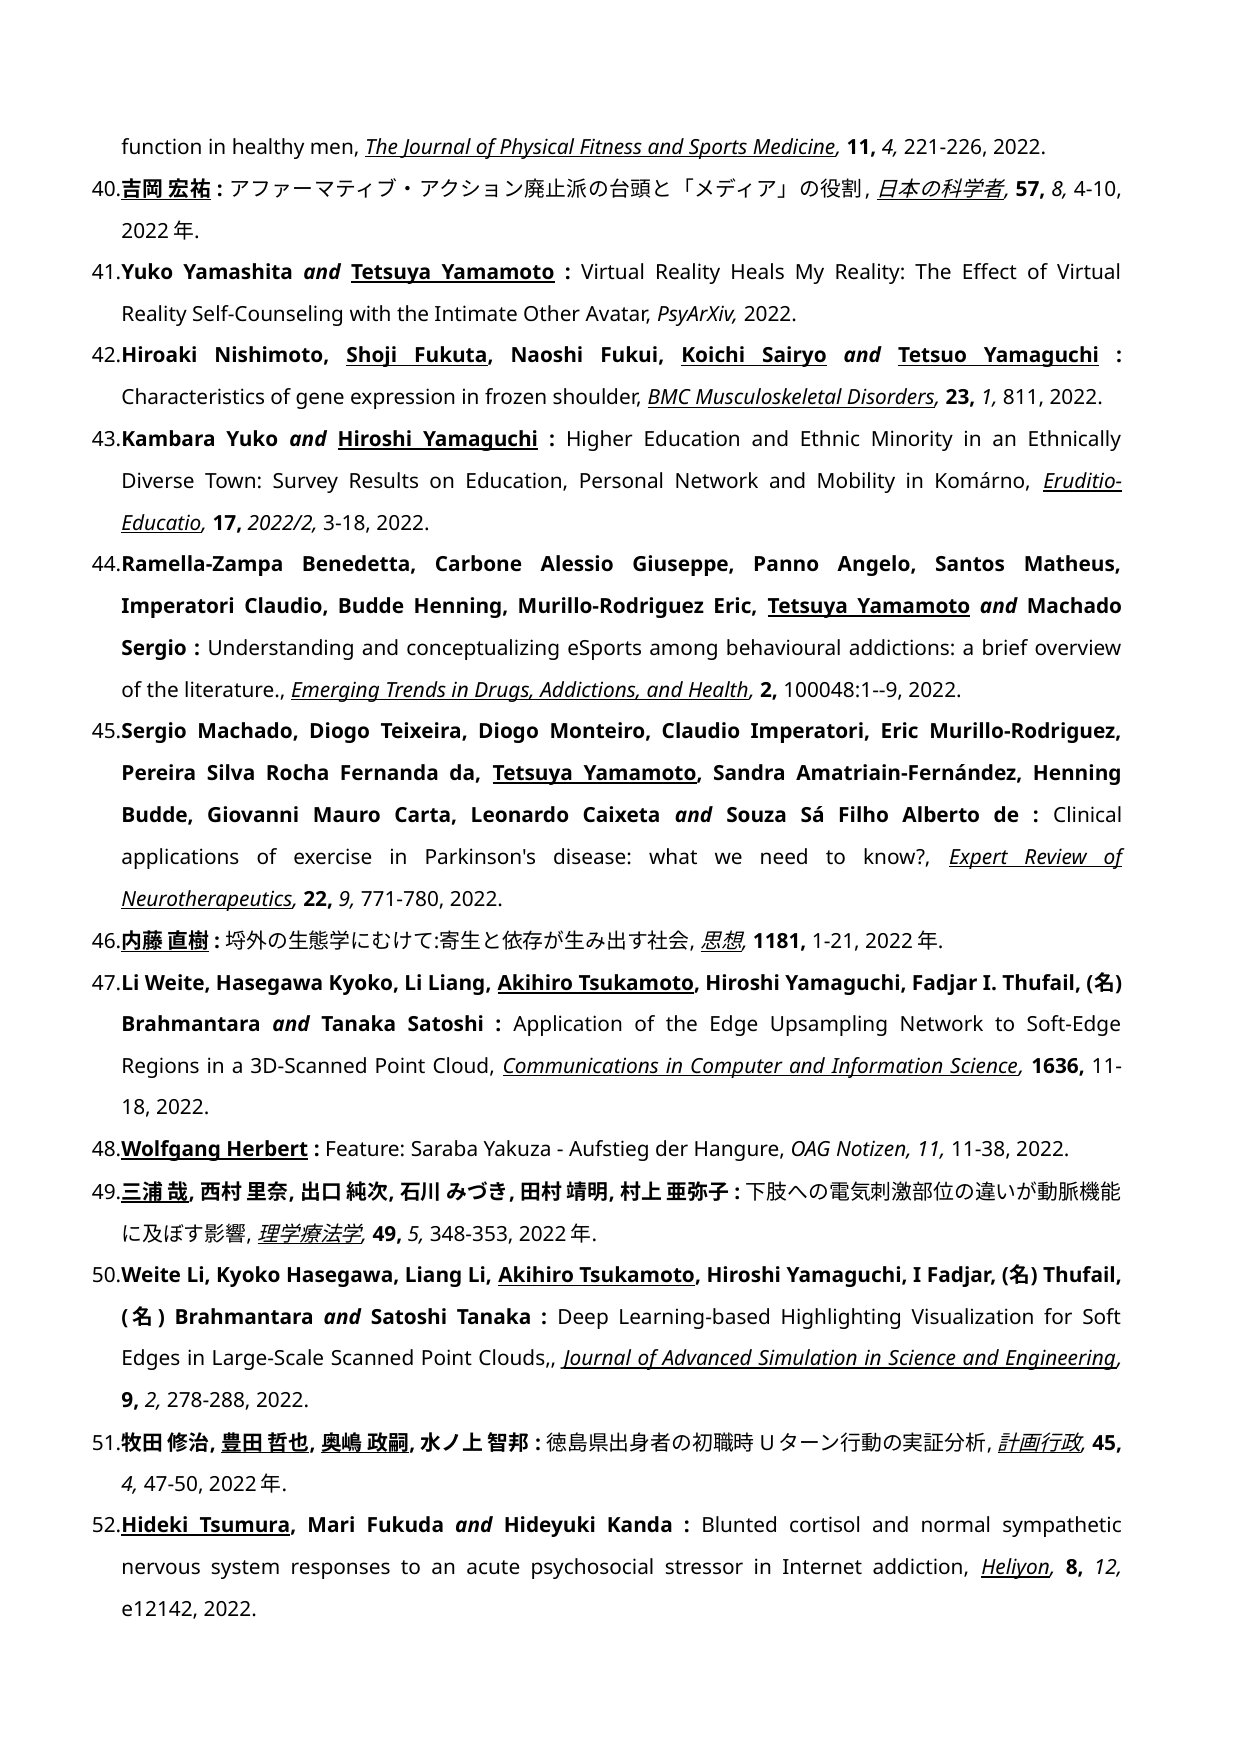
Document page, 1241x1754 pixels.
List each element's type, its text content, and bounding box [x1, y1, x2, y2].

list Ramella-Zampa Benedetta, Carbone Alessio Giuseppe, Panno Angelo, Santos Matheus, Imperatori Claudio, Budde Henning, Murillo-Rodriguez Eric, Tetsuya Yamamoto and Machado Sergio : Understanding and conceptualizing eSports among behavioural addictions: a brief overview of the literature., Emerging Trends in Drugs, Addictions, and Health, 2, 100048:1--9, 2022. [92, 543, 1122, 710]
list Sergio Machado, Diogo Teixeira, Diogo Monteiro, Claudio Imperatori, Eric Murillo-Rodriguez, Pereira Silva Rocha Fernanda da, Tetsuya Yamamoto, Sandra Amatriain-Fernández, Henning Budde, Giovanni Mauro Carta, Leonardo Caixeta and Souza Sá Filho Alberto de : Clinical applications of exercise in Parkinson's disease: what we need to know?, Expert Review of Neurotherapeutics, 22, 9, 771-780, 2022. [92, 710, 1122, 919]
list Wolfgang Herbert : Feature: Saraba Yakuza - Aufstieg der Hangure, OAG Notizen, 11, 11-38, 2022. [92, 1128, 1122, 1169]
list 吉岡 宏祐 : アファーマティブ・アクション廃止派の台頭と「メディア」の役割, 日本の科学者, 57, 8, 4-10, 2022年. [92, 167, 1122, 250]
list Hiroaki Nishimoto, Shoji Fukuta, Naoshi Fukui, Koichi Sairyo and Tetsuo Yamaguchi : Characteristics of gene expression in frozen shoulder, BMC Musculoskeletal Disorders, 23, 1, 811, 2022. [92, 334, 1122, 417]
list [92, 125, 1122, 167]
list 牧田 修治, 豊田 哲也, 奥嶋 政嗣, 水ノ上 智邦 : 徳島県出身者の初職時Uターン行動の実証分析, 計画行政, 45, 4, 47-50, 2022年. [92, 1420, 1122, 1503]
list Hideki Tsumura, Mari Fukuda and Hideyuki Kanda : Blunted cortisol and normal sympathetic nervous system responses to an acute psychosocial stressor in Internet addiction, Heliyon, 8, 12, e12142, 2022. [92, 1503, 1122, 1629]
list 内藤 直樹 : 埒外の生態学にむけて:寄生と依存が生み出す社会, 思想, 1181, 1-21, 2022年. [92, 919, 1122, 961]
list 三浦 哉, 西村 里奈, 出口 純次, 石川 みづき, 田村 靖明, 村上 亜弥子 : 下肢への電気刺激部位の違いが動脈機能に及ぼす影響, 理学療法学, 49, 5, 348-353, 2022年. [92, 1169, 1122, 1253]
list Li Weite, Hasegawa Kyoko, Li Liang, Akihiro Tsukamoto, Hiroshi Yamaguchi, Fadjar I. Thufail, (名) Brahmantara and Tanaka Satoshi : Application of the Edge Upsampling Network to Soft-Edge Regions in a 3D-Scanned Point Cloud, Communications in Computer and Information Science, 1636, 11-18, 2022. [92, 961, 1122, 1128]
list Yuko Yamashita and Tetsuya Yamamoto : Virtual Reality Heals My Reality: The Effect of Virtual Reality Self-Counseling with the Intimate Other Avatar, PsyArXiv, 2022. [92, 250, 1122, 334]
list Weite Li, Kyoko Hasegawa, Liang Li, Akihiro Tsukamoto, Hiroshi Yamaguchi, I Fadjar, (名) Thufail, (名) Brahmantara and Satoshi Tanaka : Deep Learning-based Highlighting Visualization for Soft Edges in Large-Scale Scanned Point Clouds,, Journal of Advanced Simulation in Science and Engineering, 9, 2, 278-288, 2022. [92, 1253, 1122, 1420]
list Kambara Yuko and Hiroshi Yamaguchi : Higher Education and Ethnic Minority in an Ethnically Diverse Town: Survey Results on Education, Personal Network and Mobility in Komárno, Eruditio-Educatio, 17, 2022/2, 3-18, 2022. [92, 417, 1122, 543]
